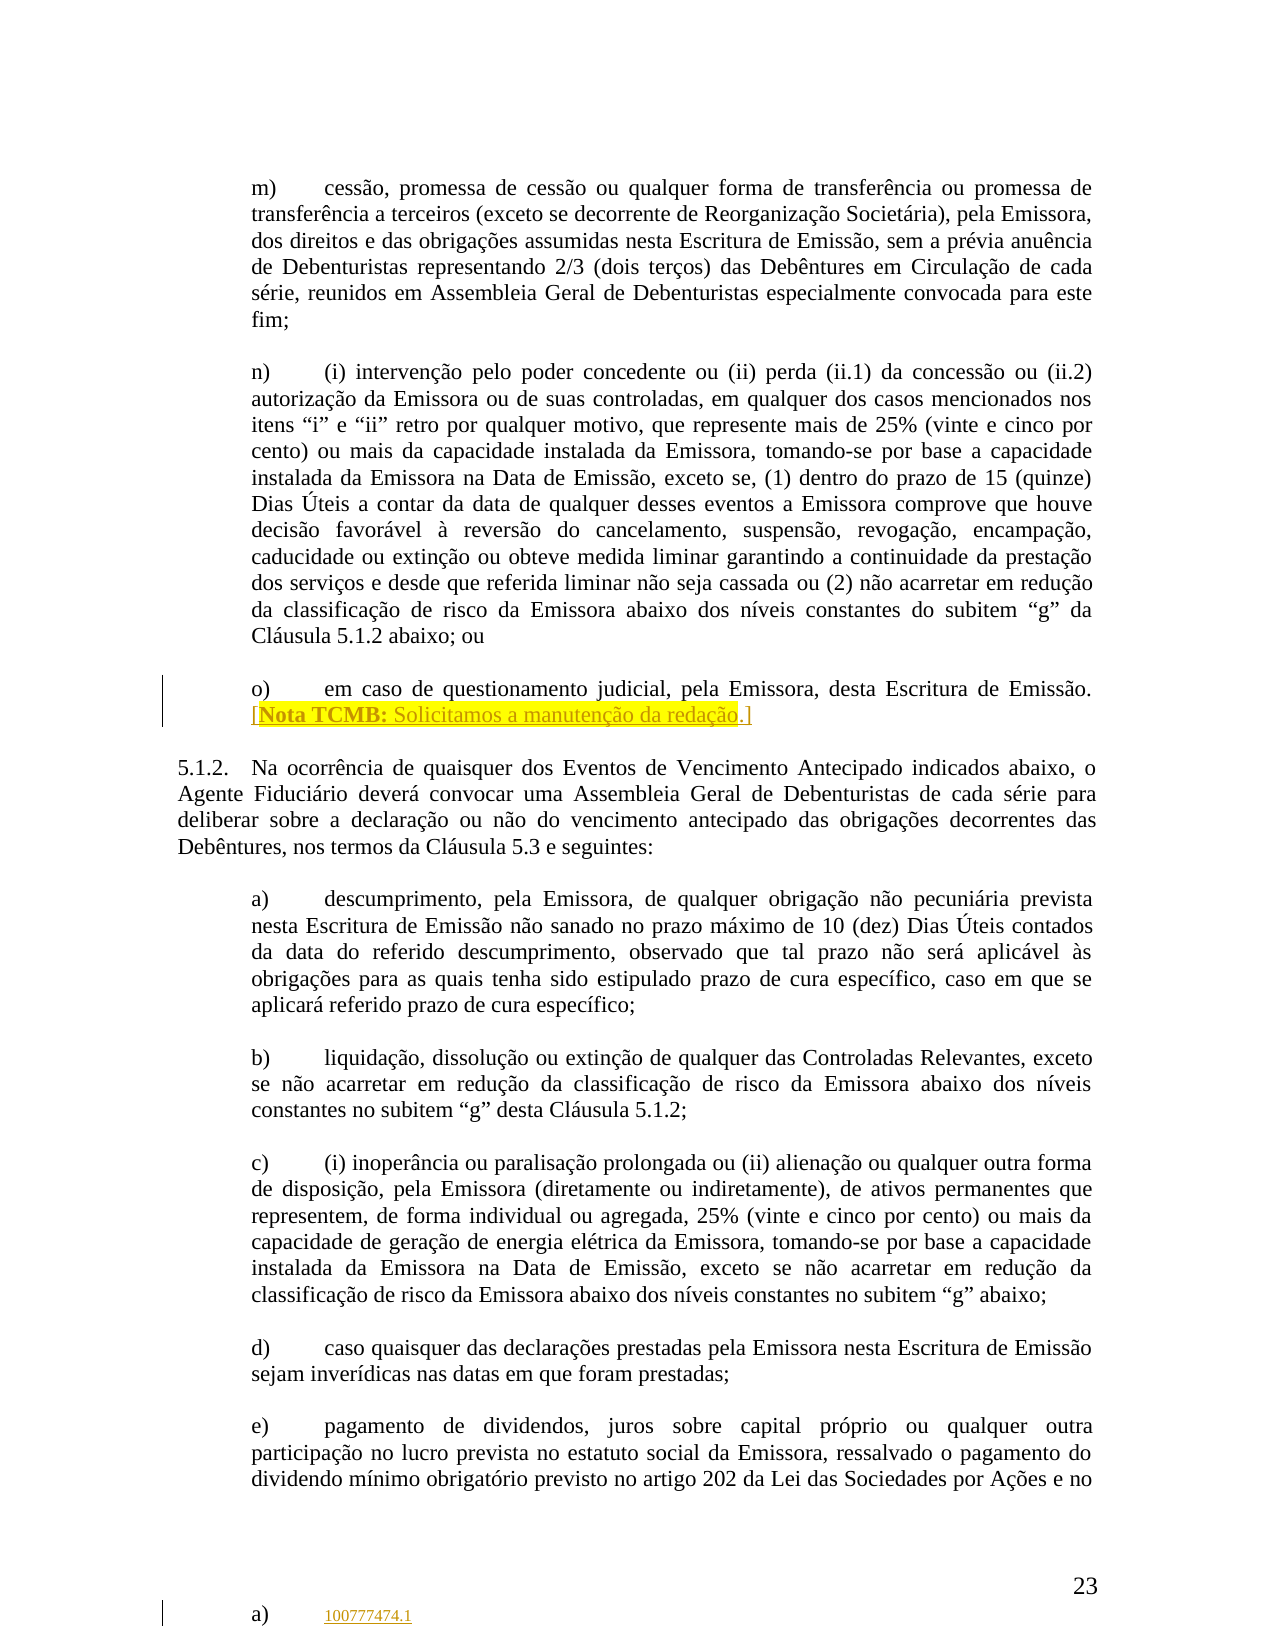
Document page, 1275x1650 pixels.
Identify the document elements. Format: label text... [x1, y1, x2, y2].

list (i) inoperância ou paralisação prolongada ou (ii) alienação ou qualquer outra forma de disposição, pela Emissora (diretamente ou indiretamente), de ativos permanentes que representem, de forma individual ou agregada, 25% (vinte e cinco por cento) ou mais da capacidade de geração de energia elétrica da Emissora, tomando-se por base a capacidade instalada da Emissora na Data de Emissão, exceto se não acarretar em redução da classificação de risco da Emissora abaixo dos níveis constantes no subitem “g” abaixo; [251, 1149, 1094, 1307]
list cessão, promessa de cessão ou qualquer forma de transferência ou promessa de transferência a terceiros (exceto se decorrente de Reorganização Societária), pela Emissora, dos direitos e das obrigações assumidas nesta Escritura de Emissão, sem a prévia anuência de Debenturistas representando 2/3 (dois terços) das Debêntures em Circulação de cada série, reunidos em Assembleia Geral de Debenturistas especialmente convocada para este fim; [251, 174, 1094, 332]
list descumprimento, pela Emissora, de qualquer obrigação não pecuniária prevista nesta Escritura de Emissão não sanado no prazo máximo de 10 (dez) Dias Úteis contados da data do referido descumprimento, observado que tal prazo não será aplicável às obrigações para as quais tenha sido estipulado prazo de cura específico, caso em que se aplicará referido prazo de cura específico; [251, 886, 1094, 1017]
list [251, 1413, 1094, 1492]
list caso quaisquer das declarações prestadas pela Emissora nesta Escritura de Emissão sejam inverídicas nas datas em que foram prestadas; [251, 1333, 1094, 1386]
list liquidação, dissolução ou extinção de qualquer das Controladas Relevantes, exceto se não acarretar em redução da classificação de risco da Emissora abaixo dos níveis constantes no subitem “g” desta Cláusula 5.1.2; [251, 1044, 1094, 1123]
list (i) intervenção pelo poder concedente ou (ii) perda (ii.1) da concessão ou (ii.2) autorização da Emissora ou de suas controladas, em qualquer dos casos mencionados nos itens “i” e “ii” retro por qualquer motivo, que represente mais de 25% (vinte e cinco por cento) ou mais da capacidade instalada da Emissora, tomando-se por base a capacidade instalada da Emissora na Data de Emissão, exceto se, (1) dentro do prazo de 15 (quinze) Dias Úteis a contar da data de qualquer desses eventos a Emissora comprove que houve decisão favorável à reversão do cancelamento, suspensão, revogação, encampação, caducidade ou extinção ou obteve medida liminar garantindo a continuidade da prestação dos serviços e desde que referida liminar não seja cassada ou (2) não acarretar em redução da classificação de risco da Emissora abaixo dos níveis constantes do subitem “g” da Cláusula 5.1.2 abaixo; ou [251, 358, 1094, 648]
list em caso de questionamento judicial, pela Emissora, desta Escritura de Emissão. [251, 675, 1094, 727]
text 5.1.2. Na ocorrência de quaisquer dos Eventos de Vencimento Antecipado indicados abaixo, o Agente Fiduciário deverá convocar uma Assembleia Geral de Debenturistas de cada série para deliberar sobre a declaração ou não do vencimento antecipado das obrigações decorrentes das Debêntures, nos termos da Cláusula 5.3 e seguintes: [177, 754, 1098, 859]
